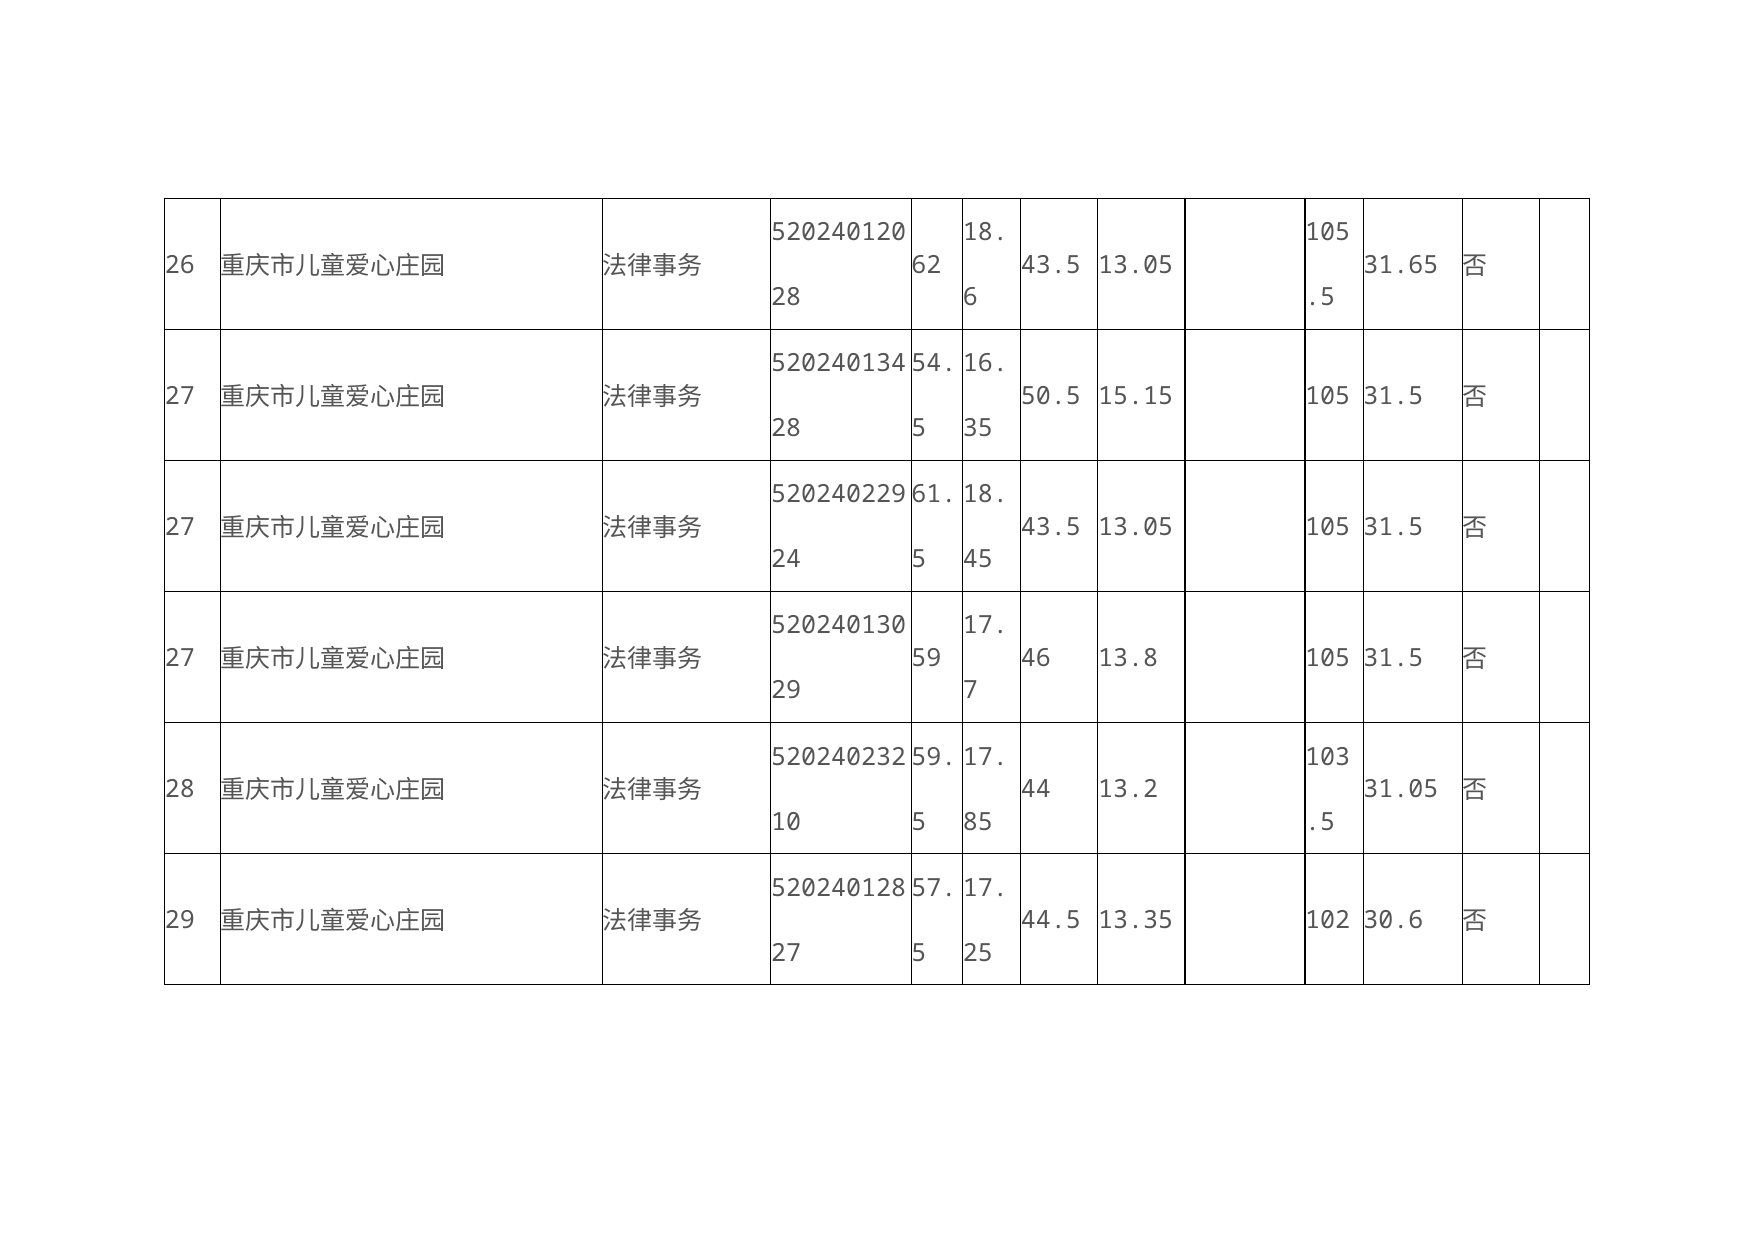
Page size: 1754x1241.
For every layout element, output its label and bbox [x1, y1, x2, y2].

table_header [1186, 723, 1304, 853]
table_header [1306, 199, 1363, 329]
table_header [771, 330, 911, 460]
table_header [1098, 854, 1184, 984]
table_header [1540, 199, 1589, 329]
table_header [1098, 723, 1184, 853]
table_header [1021, 592, 1097, 722]
table_header [603, 461, 770, 591]
table_header [1098, 199, 1184, 329]
table_header [1024, 259, 1029, 267]
table_header [1186, 461, 1304, 591]
table_header [915, 492, 922, 500]
table_header [1098, 461, 1184, 591]
table_header [603, 592, 770, 722]
table_header [1021, 854, 1097, 984]
table_header [912, 723, 962, 853]
table_header [1021, 199, 1097, 329]
table_header [1306, 461, 1363, 591]
table_header [1540, 592, 1589, 722]
table_header [771, 592, 911, 722]
table_header [603, 723, 770, 853]
table_header [963, 723, 1020, 853]
table_header [912, 854, 962, 984]
table_header [771, 199, 911, 329]
table_header [966, 553, 971, 561]
table_header [963, 461, 1020, 591]
table_header [1540, 854, 1589, 984]
table_header [1540, 330, 1589, 460]
table_header [912, 330, 962, 460]
table_header [1186, 199, 1304, 329]
table_header [1024, 521, 1029, 529]
table_header [966, 295, 973, 303]
table_header [1540, 723, 1589, 853]
table_header [603, 330, 770, 460]
table_header [912, 199, 962, 329]
table_header [963, 592, 1020, 722]
table_header [1306, 854, 1363, 984]
table_header [1024, 652, 1029, 660]
table_header [771, 854, 911, 984]
table_header [1186, 592, 1304, 722]
table_header [912, 461, 962, 591]
table_header [1024, 783, 1029, 791]
table_header [1186, 330, 1304, 460]
table_header [1306, 330, 1363, 460]
table_header [1098, 330, 1184, 460]
table_header [1021, 461, 1097, 591]
table_header [963, 199, 1020, 329]
table_header [1021, 330, 1097, 460]
table_header [1540, 461, 1589, 591]
table_header [771, 461, 911, 591]
table_header [603, 199, 770, 329]
table_header [1098, 592, 1184, 722]
table_header [1024, 914, 1029, 922]
table_header [963, 330, 1020, 460]
table_header [912, 592, 962, 722]
table_header [963, 854, 1020, 984]
table_header [915, 263, 922, 271]
table_header [1306, 723, 1363, 853]
table_header [1021, 723, 1097, 853]
table_header [603, 854, 770, 984]
table_header [1186, 854, 1304, 984]
table_header [771, 723, 911, 853]
table_header [1306, 592, 1363, 722]
